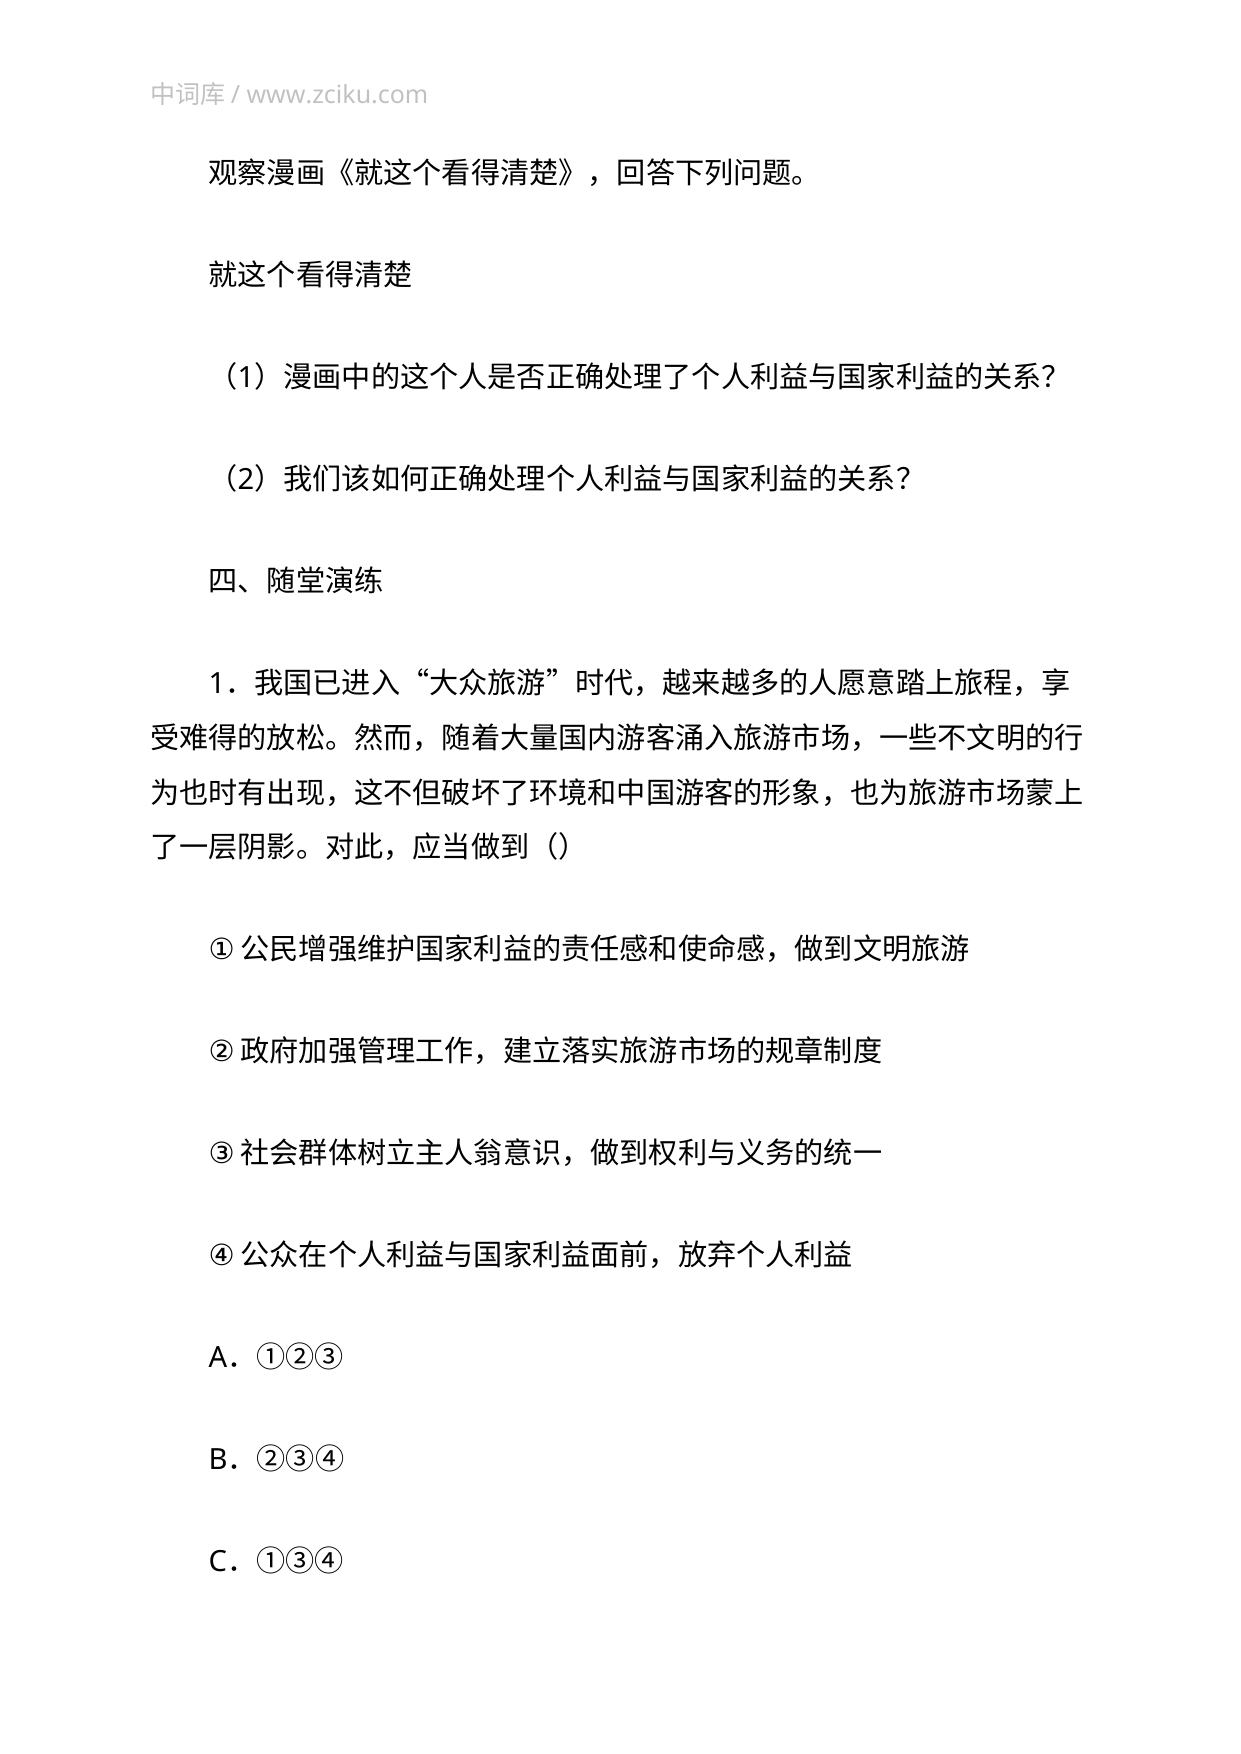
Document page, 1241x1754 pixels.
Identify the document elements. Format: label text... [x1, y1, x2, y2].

text ①公民增强维护国家利益的责任感和使命感，做到文明旅游 [150, 926, 1090, 968]
text 就这个看得清楚 [150, 252, 1090, 294]
text ④公众在个人利益与国家利益面前，放弃个人利益 [150, 1232, 1090, 1274]
text B．②③④ [150, 1436, 1090, 1478]
text ②政府加强管理工作，建立落实旅游市场的规章制度 [150, 1028, 1090, 1070]
text 1．我国已进入“大众旅游”时代，越来越多的人愿意踏上旅程，享受难得的放松。然而，随着大量国内游客涌入旅游市场，一些不文明的行为也时有出现，这不但破坏了环境和中国游客的形象，也为旅游市场蒙上了一层阴影。对此，应当做到（） [150, 659, 1090, 866]
text 四、随堂演练 [150, 557, 1090, 600]
text ③社会群体树立主人翁意识，做到权利与义务的统一 [150, 1130, 1090, 1172]
text C．①③④ [150, 1538, 1090, 1580]
text （2）我们该如何正确处理个人利益与国家利益的关系？ [150, 456, 1090, 498]
text （1）漫画中的这个人是否正确处理了个人利益与国家利益的关系？ [150, 353, 1090, 396]
text A．①②③ [150, 1334, 1090, 1376]
text 观察漫画《就这个看得清楚》，回答下列问题。 [150, 150, 1090, 192]
